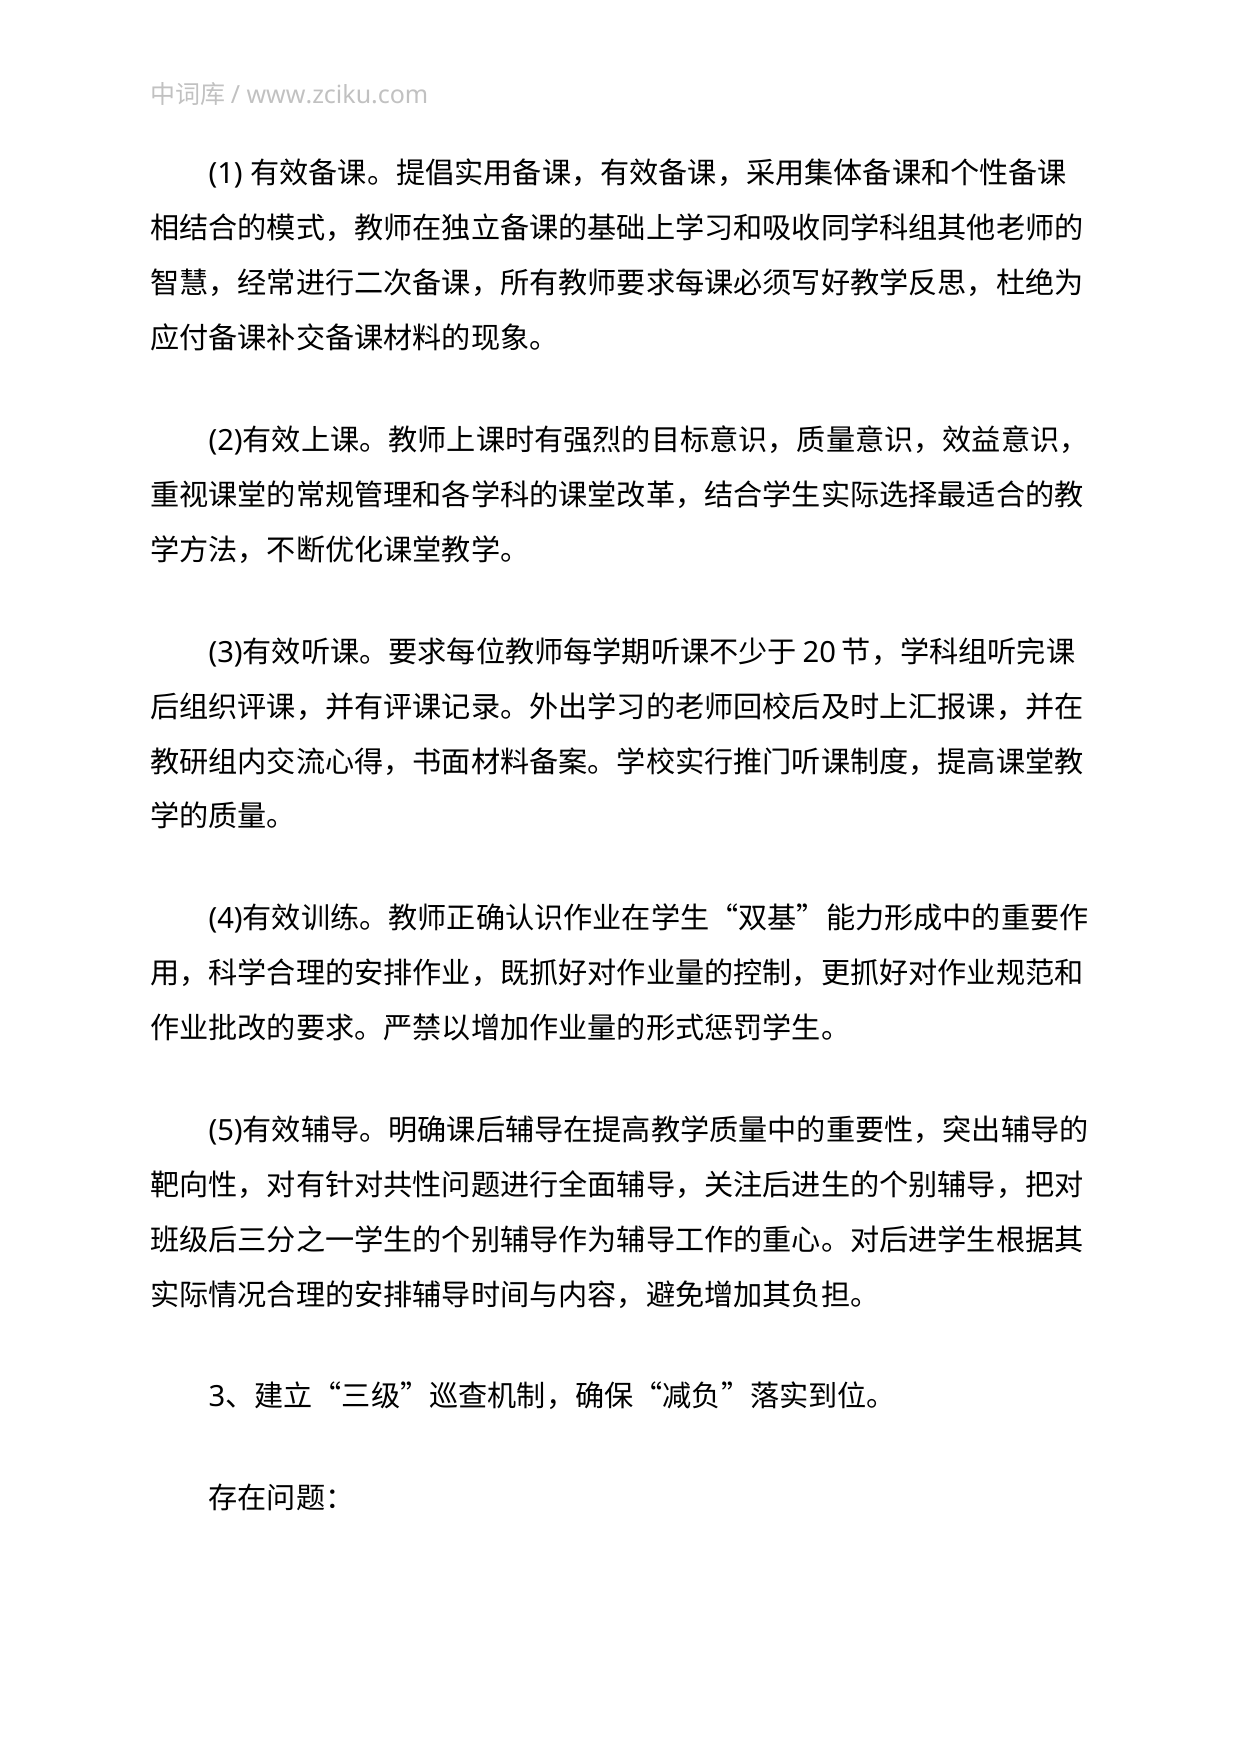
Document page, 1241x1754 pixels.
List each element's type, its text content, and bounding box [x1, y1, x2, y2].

text (4)有效训练。教师正确认识作业在学生“双基”能力形成中的重要作用，科学合理的安排作业，既抓好对作业量的控制，更抓好对作业规范和作业批改的要求。严禁以增加作业量的形式惩罚学生。 [150, 895, 1090, 1047]
text 存在问题： [150, 1475, 1090, 1517]
text (2)有效上课。教师上课时有强烈的目标意识，质量意识，效益意识，重视课堂的常规管理和各学科的课堂改革，结合学生实际选择最适合的教学方法，不断优化课堂教学。 [150, 417, 1090, 569]
text (5)有效辅导。明确课后辅导在提高教学质量中的重要性，突出辅导的靶向性，对有针对共性问题进行全面辅导，关注后进生的个别辅导，把对班级后三分之一学生的个别辅导作为辅导工作的重心。对后进学生根据其实际情况合理的安排辅导时间与内容，避免增加其负担。 [150, 1106, 1090, 1313]
text (3)有效听课。要求每位教师每学期听课不少于20节，学科组听完课后组织评课，并有评课记录。外出学习的老师回校后及时上汇报课，并在教研组内交流心得，书面材料备案。学校实行推门听课制度，提高课堂教学的质量。 [150, 628, 1090, 835]
text (1) 有效备课。提倡实用备课，有效备课，采用集体备课和个性备课相结合的模式，教师在独立备课的基础上学习和吸收同学科组其他老师的智慧，经常进行二次备课，所有教师要求每课必须写好教学反思，杜绝为应付备课补交备课材料的现象。 [150, 150, 1090, 357]
text 3、建立“三级”巡查机制，确保“减负”落实到位。 [150, 1373, 1090, 1415]
